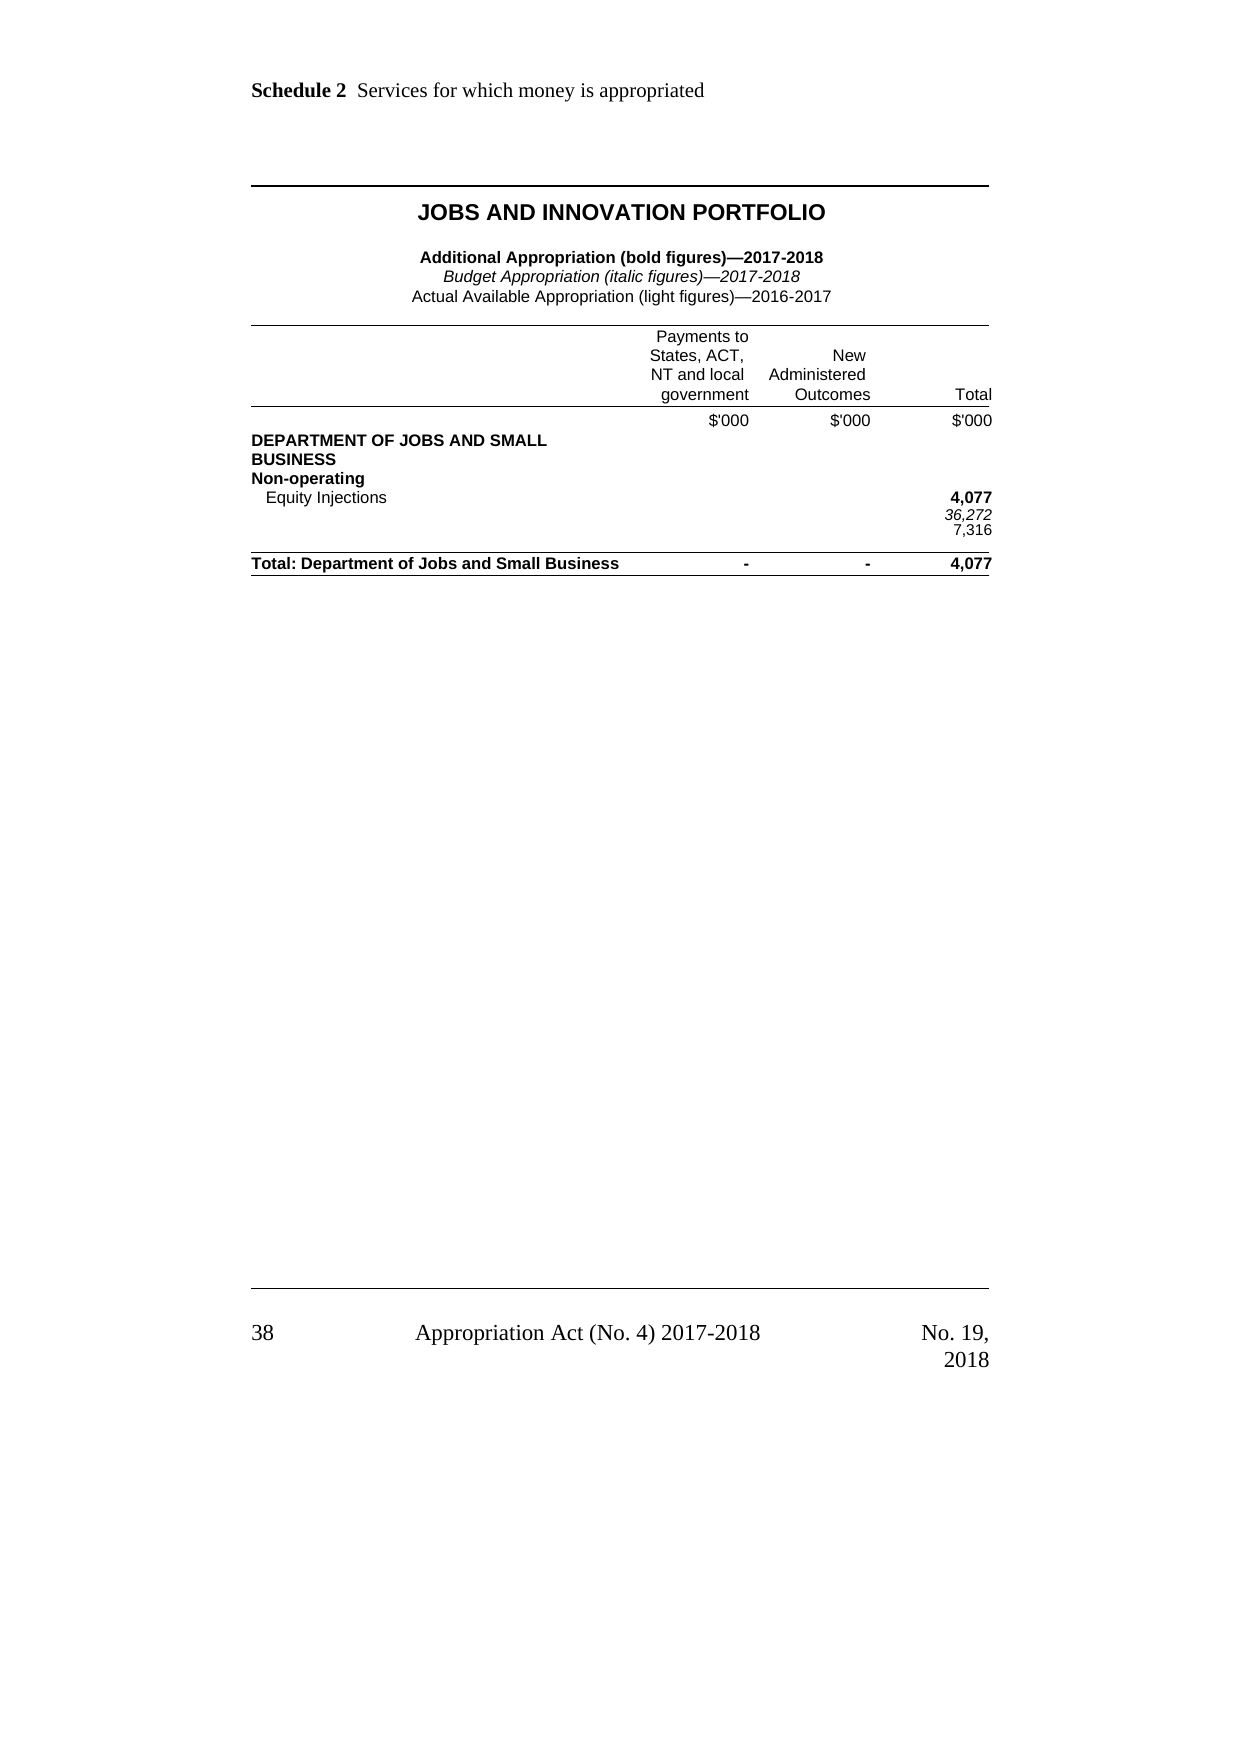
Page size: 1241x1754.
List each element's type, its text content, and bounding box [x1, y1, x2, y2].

text 7,316 [251, 523, 989, 539]
text Non-operating [251, 469, 989, 488]
text Total: Department of Jobs and Small Business - - 4,077 [251, 553, 989, 575]
text $'000 $'000 $'000 [251, 407, 989, 431]
text Additional Appropriation (bold figures)—2017-2018 [251, 248, 989, 268]
text NT and local Administered [251, 365, 989, 384]
text JOBS AND INNOVATION PORTFOLIO [251, 199, 989, 226]
text States, ACT, New [251, 346, 989, 365]
text BUSINESS [251, 450, 989, 469]
text Payments to [251, 326, 989, 346]
text DEPARTMENT OF JOBS AND SMALL [251, 431, 989, 450]
text government Outcomes Total [251, 384, 989, 406]
text Equity Injections 4,077 [251, 488, 989, 508]
text Actual Available Appropriation (light figures)—2016-2017 [251, 287, 989, 306]
text Budget Appropriation (italic figures)—2017-2018 [251, 268, 989, 287]
text 36,272 [251, 508, 989, 523]
